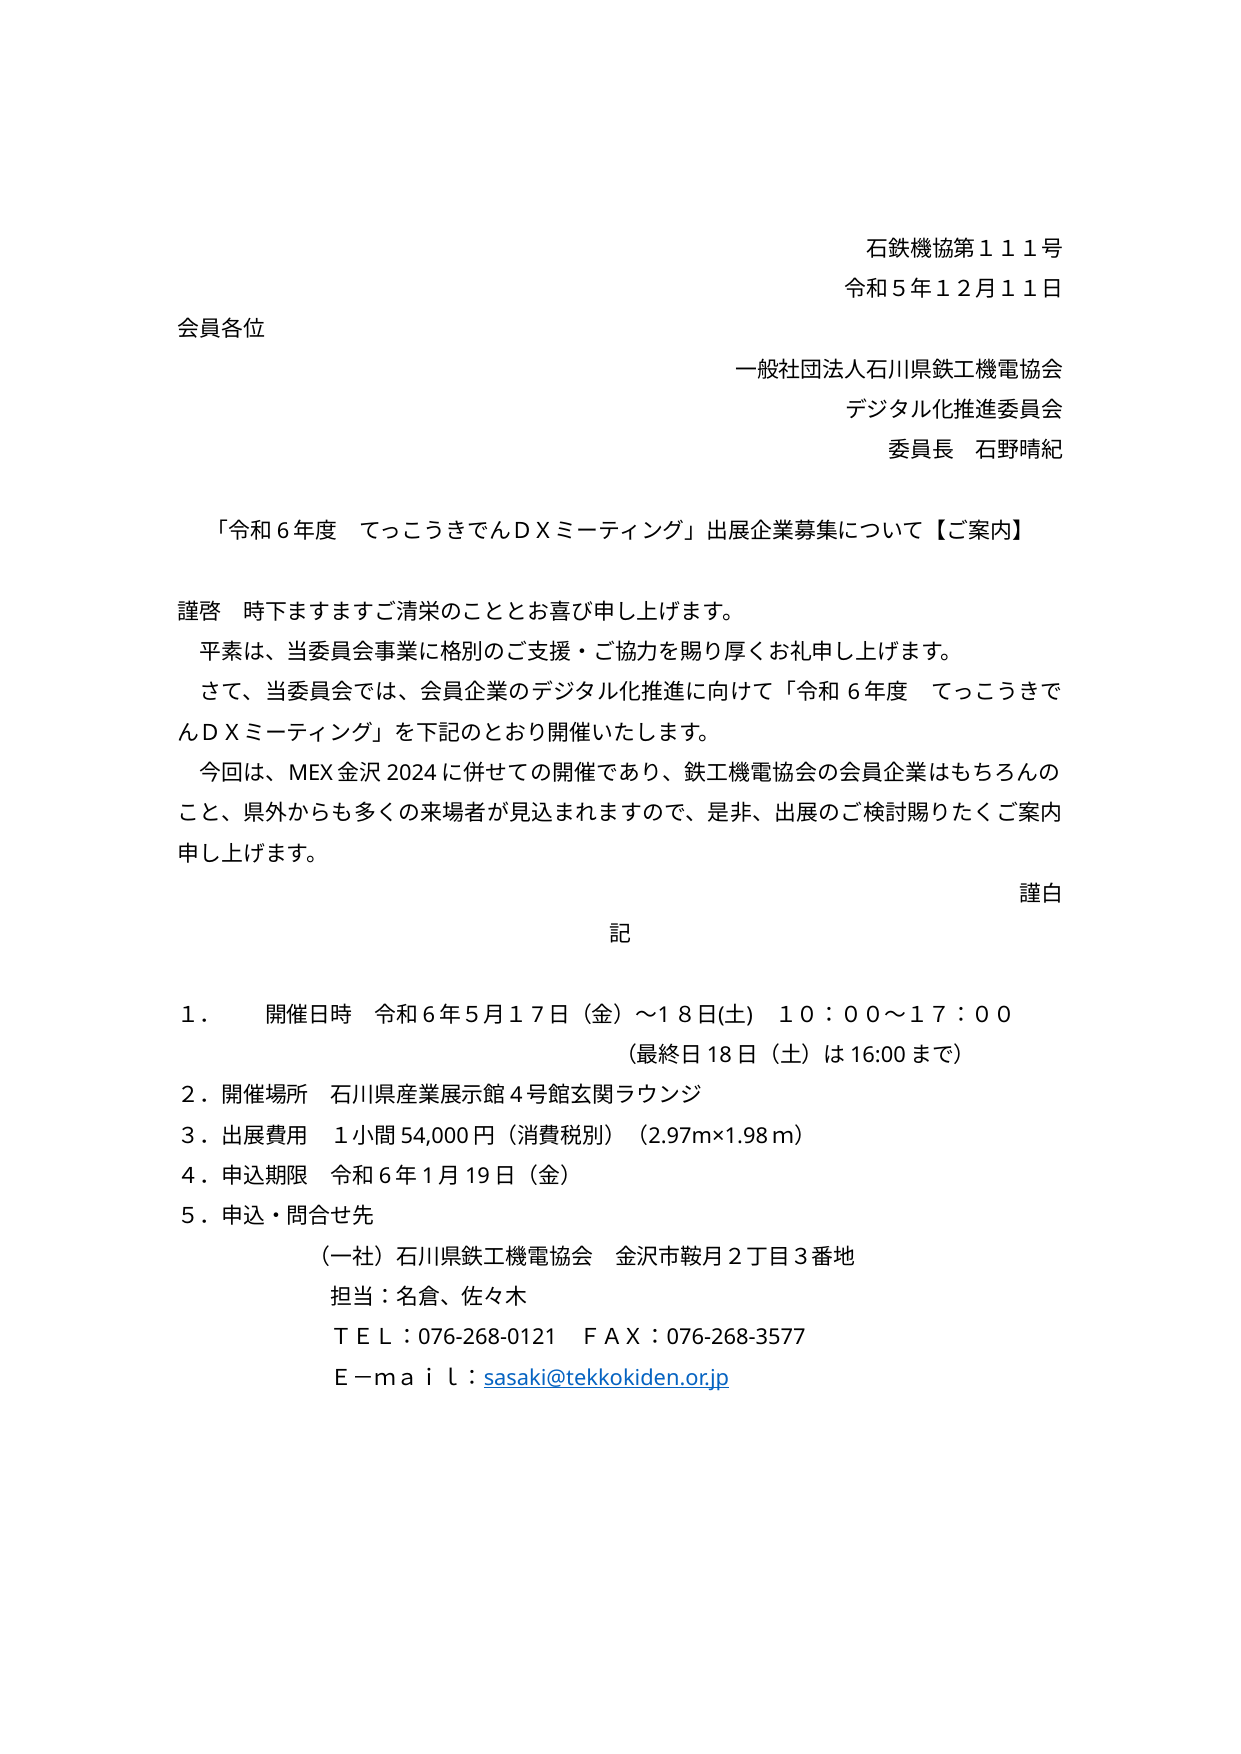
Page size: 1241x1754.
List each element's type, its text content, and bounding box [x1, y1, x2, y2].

list 開催日時 令和6年５月１7日（金）～1８日(土) １０：００～１７：００ [177, 992, 1063, 1033]
text ４．申込期限 令和6年1月19日（金） [177, 1154, 1063, 1194]
list （最終日18日（土）は16:00まで） [221, 1033, 1063, 1073]
text 委員長 石野晴紀 [177, 428, 1063, 468]
text 石鉄機協第１１１号 [177, 227, 1063, 267]
text 一般社団法人石川県鉄工機電協会 [177, 347, 1063, 388]
text Ｅ－ｍａｉｌ：sasaki@tekkokiden.or.jp [177, 1355, 1063, 1396]
text ２．開催場所 石川県産業展示館4号館玄関ラウンジ [177, 1073, 1063, 1113]
text 平素は、当委員会事業に格別のご支援・ご協力を賜り厚くお礼申し上げます。 [177, 630, 1063, 670]
text 担当：名倉、佐々木 [177, 1275, 1063, 1315]
text ５．申込・問合せ先 [177, 1194, 1063, 1234]
text 「令和6年度 てっこうきでんＤＸミーティング」出展企業募集について【ご案内】 [162, 509, 1078, 549]
subtitle 記 [177, 912, 1063, 952]
text さて、当委員会では、会員企業のデジタル化推進に向けて「令和6年度 てっこうきでんＤＸミーティング」を下記のとおり開催いたします。 [177, 670, 1063, 751]
text デジタル化推進委員会 [177, 388, 1063, 428]
text （一社）石川県鉄工機電協会 金沢市鞍月２丁目３番地 [177, 1234, 1063, 1275]
text 会員各位 [177, 307, 1063, 347]
text ＴＥＬ：076-268-0121 ＦＡＸ：076-268-3577 [177, 1315, 1063, 1355]
text 今回は、MEX金沢2024に併せての開催であり、鉄工機電協会の会員企業はもちろんのこと、県外からも多くの来場者が見込まれますので、是非、出展のご検討賜りたくご案内申し上げます。 [177, 751, 1063, 872]
text ３．出展費用 １小間54,000円（消費税別）（2.97m×1.98ｍ） [177, 1113, 1063, 1154]
text 謹啓 時下ますますご清栄のこととお喜び申し上げます。 [177, 589, 1063, 630]
text 謹白 [177, 872, 1063, 912]
text 令和５年１２月１１日 [177, 267, 1063, 307]
